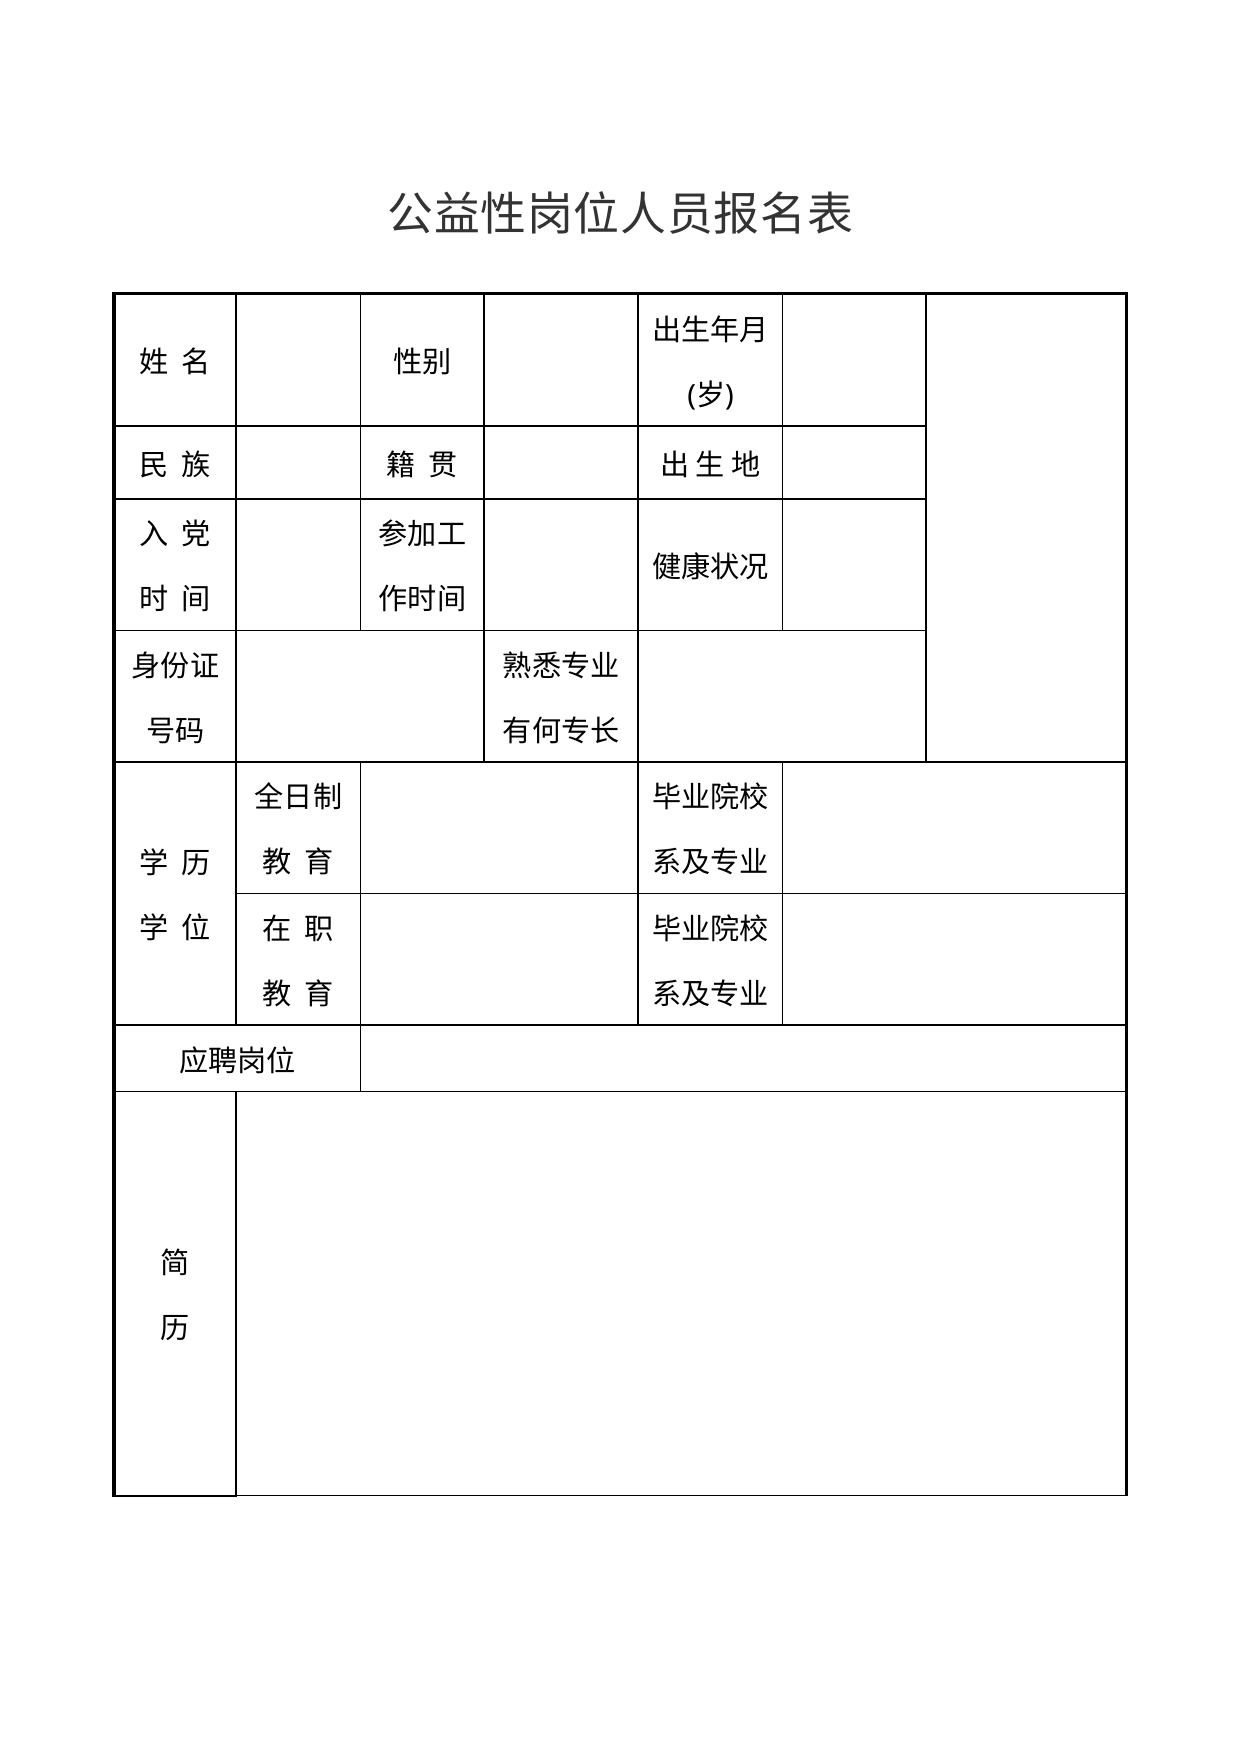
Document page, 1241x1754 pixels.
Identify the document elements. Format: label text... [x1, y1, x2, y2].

table_header [927, 295, 1125, 761]
table_cell 健康状况 [639, 500, 782, 629]
table_cell [361, 1026, 1125, 1091]
table_cell [783, 427, 925, 498]
table_cell [237, 427, 360, 498]
table_header 出生年月(岁) [639, 295, 782, 425]
table_cell [485, 500, 637, 629]
table_cell 身份证号码 [116, 631, 235, 761]
table_header [485, 295, 637, 425]
table_cell 毕业院校系及专业 [639, 763, 782, 893]
table_cell 参加工 作时间 [361, 500, 483, 629]
table_cell [361, 894, 637, 1024]
table_cell 籍 贯 [361, 427, 483, 498]
table_cell 全日制 教 育 [237, 763, 360, 893]
table_cell 在 职 教 育 [237, 894, 360, 1024]
table_cell 学 历 学 位 [116, 763, 235, 1024]
table_cell [485, 427, 637, 498]
table_cell [237, 1092, 1125, 1495]
table_cell 应聘岗位 [116, 1026, 360, 1091]
table_cell 毕业院校系及专业 [639, 894, 782, 1024]
table_header 性别 [361, 295, 483, 425]
table_cell [783, 500, 925, 629]
table_cell [237, 631, 483, 761]
table_cell 出 生 地 [639, 427, 782, 498]
table_cell [639, 631, 925, 761]
table_cell 民 族 [116, 427, 235, 498]
text 公益性岗位人员报名表 [187, 162, 1053, 259]
table_cell [361, 763, 637, 893]
table_header [237, 295, 360, 425]
table_cell 简 历 [116, 1092, 235, 1495]
table_cell 入 党 时 间 [116, 500, 235, 629]
table_cell [783, 763, 1125, 893]
table_header [783, 295, 925, 425]
table_cell 熟悉专业有何专长 [485, 631, 637, 761]
table_header 姓 名 [116, 295, 235, 425]
table_cell [237, 500, 360, 629]
table_cell [783, 894, 1125, 1024]
